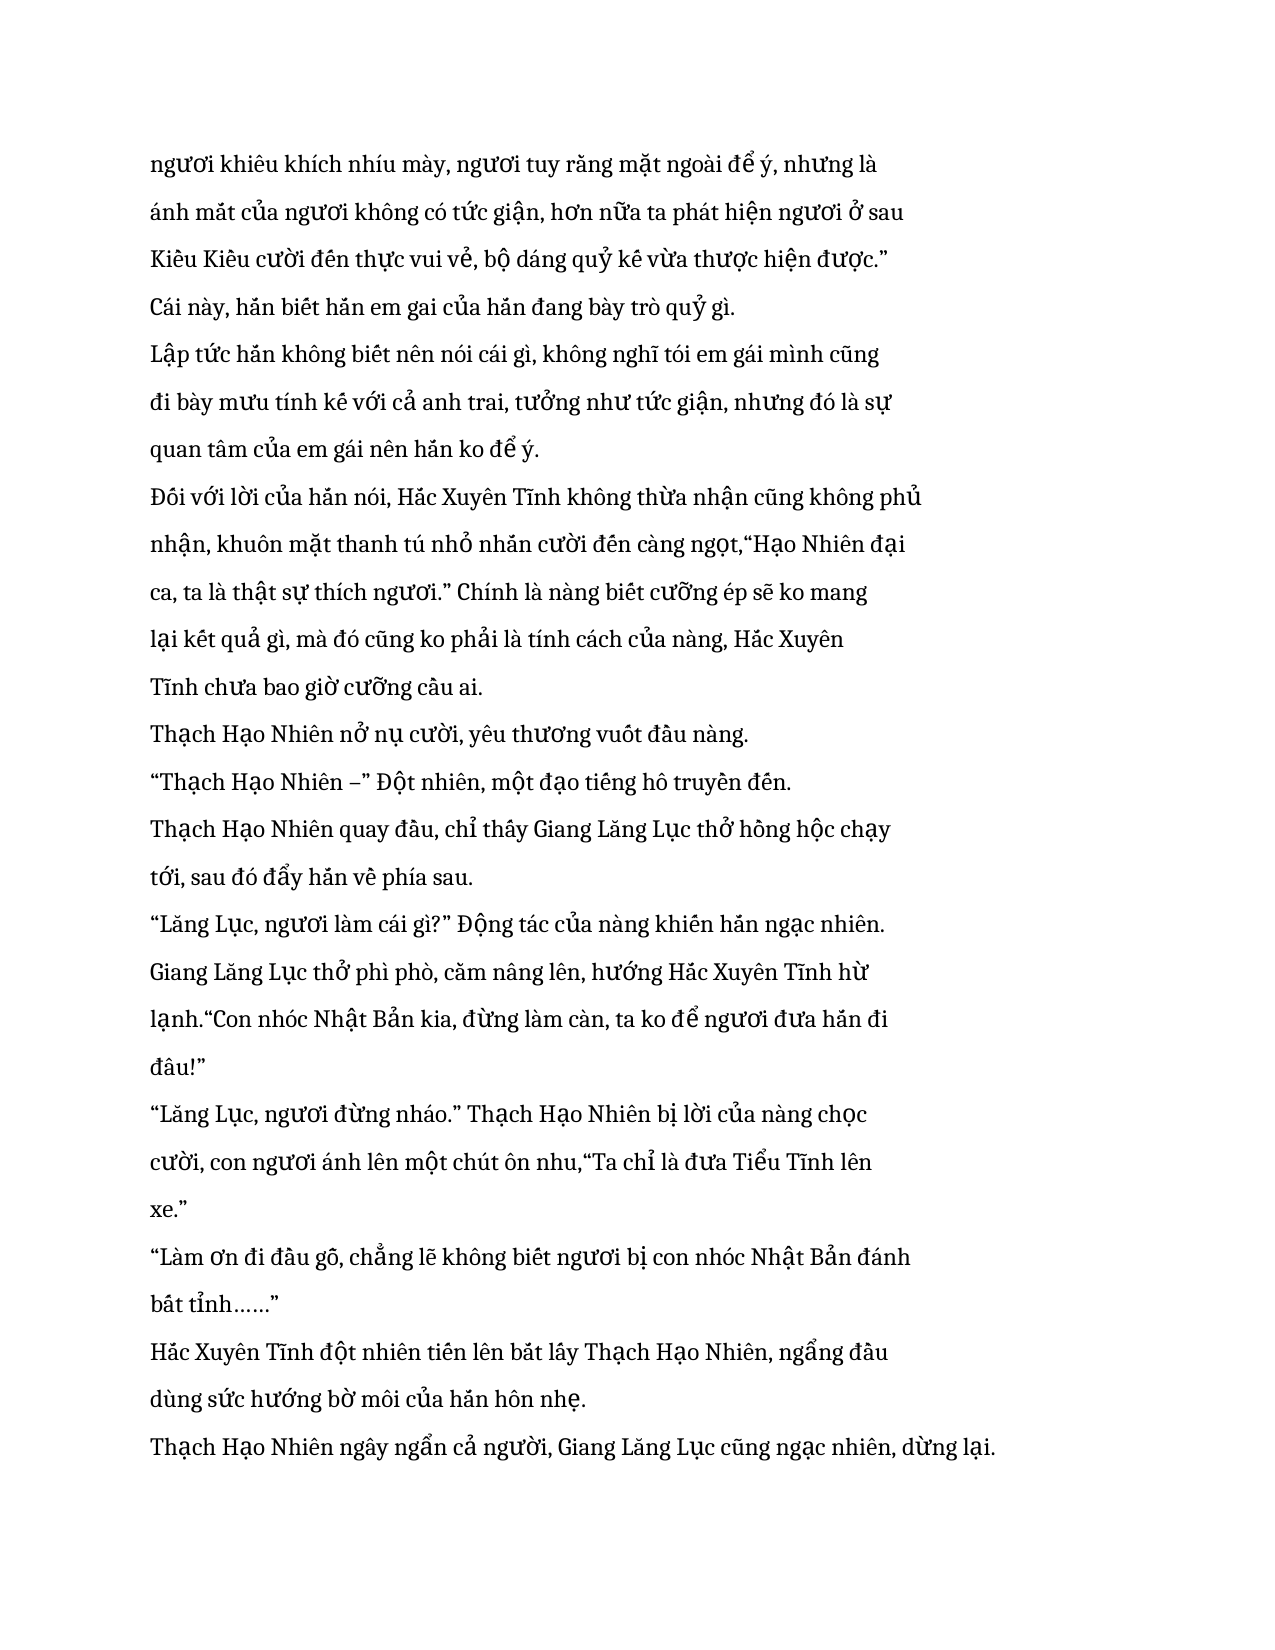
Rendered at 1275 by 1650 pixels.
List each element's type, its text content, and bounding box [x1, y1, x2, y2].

text “Thạch Hạo Nhiên –” Đột nhiên, một đạo tiếng hô truyền đến. [150, 767, 1125, 796]
text quan tâm của em gái nên hắn ko để ý. [150, 435, 1125, 464]
text Thạch Hạo Nhiên nở nụ cười, yêu thương vuốt đầu nàng. [150, 720, 1125, 749]
text Kiều Kiều cười đến thực vui vẻ, bộ dáng quỷ kế vừa thược hiện được.” [150, 245, 1125, 274]
text Đối với lời của hắn nói, Hắc Xuyên Tĩnh không thừa nhận cũng không phủ [150, 482, 1125, 511]
text “Làm ơn đi đầu gỗ, chẳng lẽ không biết ngươi bị con nhóc Nhật Bản đánh [150, 1242, 1125, 1271]
text ngươi khiêu khích nhíu mày, ngươi tuy rằng mặt ngoài để ý, nhưng là [150, 150, 1125, 179]
text dùng sức hướng bờ môi của hắn hôn nhẹ. [150, 1385, 1125, 1414]
text đi bày mưu tính kế với cả anh trai, tưởng như tức giận, nhưng đó là sự [150, 387, 1125, 416]
text “Lăng Lục, ngươi làm cái gì?” Động tác của nàng khiến hắn ngạc nhiên. [150, 910, 1125, 939]
text Lập tức hắn không biết nên nói cái gì, không nghĩ tói em gái mình cũng [150, 340, 1125, 369]
text lại kết quả gì, mà đó cũng ko phải là tính cách của nàng, Hắc Xuyên [150, 625, 1125, 654]
text ca, ta là thật sự thích ngươi.” Chính là nàng biết cưỡng ép sẽ ko mang [150, 577, 1125, 606]
text cười, con ngươi ánh lên một chút ôn nhu,“Ta chỉ là đưa Tiểu Tĩnh lên [150, 1147, 1125, 1176]
text nhận, khuôn mặt thanh tú nhỏ nhắn cười đến càng ngọt,“Hạo Nhiên đại [150, 530, 1125, 559]
text bất tỉnh……” [150, 1290, 1125, 1319]
text xe.” [150, 1195, 1125, 1224]
text Giang Lăng Lục thở phì phò, cằm nâng lên, hướng Hắc Xuyên Tĩnh hừ [150, 957, 1125, 986]
text lạnh.“Con nhóc Nhật Bản kia, đừng làm càn, ta ko để ngươi đưa hắn đi [150, 1005, 1125, 1034]
text tới, sau đó đẩy hắn về phía sau. [150, 862, 1125, 891]
text Tĩnh chưa bao giờ cưỡng cầu ai. [150, 672, 1125, 701]
text Thạch Hạo Nhiên ngây ngẩn cả người, Giang Lăng Lục cũng ngạc nhiên, dừng lại. [150, 1432, 1125, 1461]
text “Lăng Lục, ngươi đừng nháo.” Thạch Hạo Nhiên bị lời của nàng chọc [150, 1100, 1125, 1129]
text đâu!” [150, 1052, 1125, 1081]
text ánh mắt của ngươi không có tức giận, hơn nữa ta phát hiện ngươi ở sau [150, 197, 1125, 226]
text Hắc Xuyên Tĩnh đột nhiên tiến lên bắt lấy Thạch Hạo Nhiên, ngẩng đầu [150, 1337, 1125, 1366]
text Cái này, hắn biết hắn em gai của hắn đang bày trò quỷ gì. [150, 292, 1125, 321]
text Thạch Hạo Nhiên quay đầu, chỉ thấy Giang Lăng Lục thở hồng hộc chạy [150, 815, 1125, 844]
